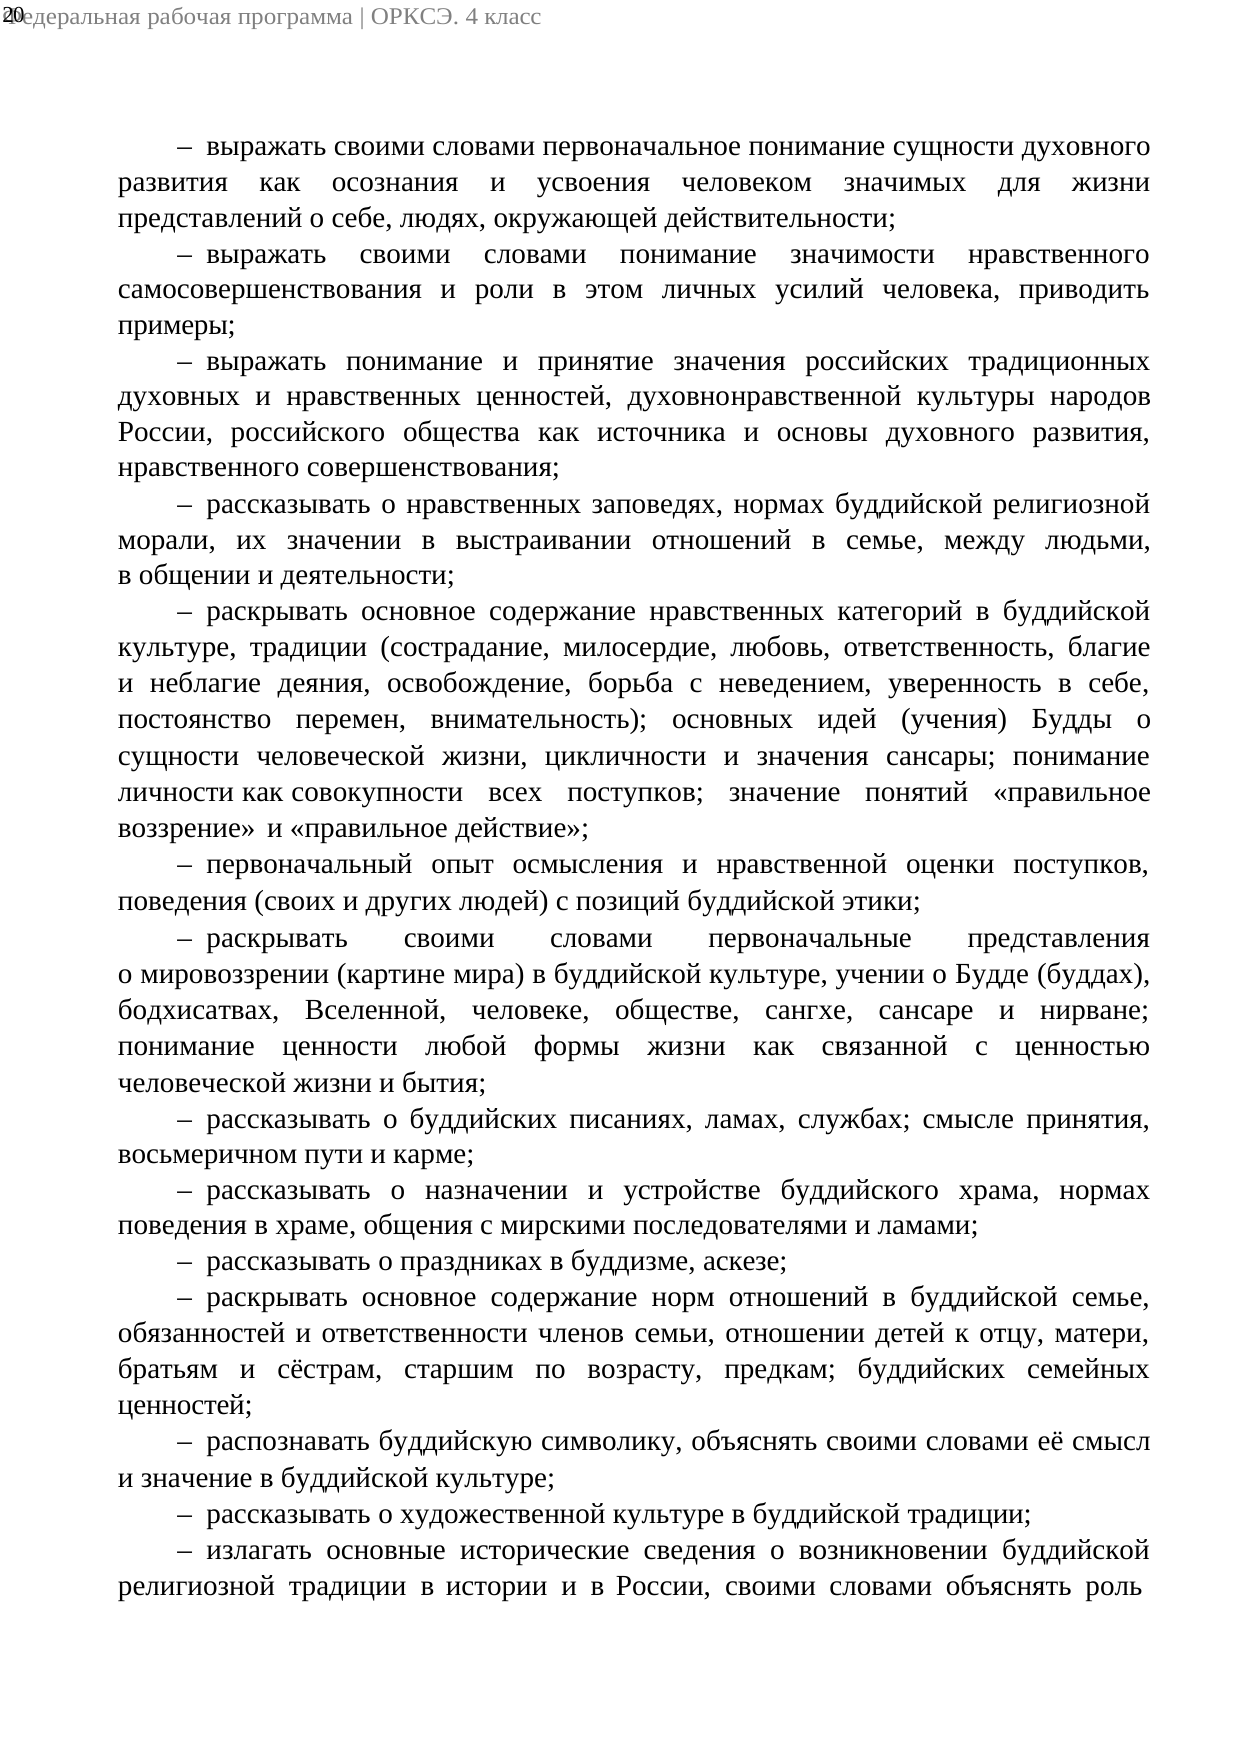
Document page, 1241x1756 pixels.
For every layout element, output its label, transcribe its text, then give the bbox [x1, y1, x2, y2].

list рассказывать о буддийских писаниях, ламах, службах; смысле принятия, восьмеричном пути и карме; [118, 1101, 1151, 1170]
list распознавать буддийскую символику, объяснять своими словами её смысл и значение в буддийской культуре; [118, 1423, 1151, 1494]
list раскрывать основное содержание нравственных категорий в буддийской культуре, традиции (сострадание, милосердие, любовь, ответственность, благие и неблагие деяния, освобождение, борьба с неведением, уверенность в себе, постоянство перемен, внимательность); основных идей (учения) Будды о сущности человеческой жизни, цикличности и значения сансары; понимание личности как совокупности всех поступков; значение понятий «правильное воззрение» и «правильное действие»; [118, 593, 1151, 844]
list первоначальный опыт осмысления и нравственной оценки поступков, поведения (своих и других людей) с позиций буддийской этики; [118, 846, 1149, 917]
list выражать своими словами первоначальное понимание сущности духовного развития как осознания и усвоения человеком значимых для жизни представлений о себе, людях, окружающей действительности; [118, 128, 1151, 233]
list раскрывать основное содержание норм отношений в буддийской семье, обязанностей и ответственности членов семьи, отношении детей к отцу, матери, братьям и сёстрам, старшим по возрасту, предкам; буддийских семейных ценностей; [118, 1279, 1151, 1421]
list раскрывать своими словами первоначальные представления о мировоззрении (картине мира) в буддийской культуре, учении о Будде (буддах), бодхисатвах, Вселенной, человеке, обществе, сангхе, сансаре и нирване; понимание ценности любой формы жизни как связанной с ценностью человеческой жизни и бытия; [118, 920, 1150, 1098]
list выражать своими словами понимание значимости нравственного самосовершенствования и роли в этом личных усилий человека, приводить примеры; [118, 236, 1150, 341]
list рассказывать о художественной культуре в буддийской традиции; [177, 1497, 1166, 1530]
list излагать основные исторические сведения о возникновении буддийской религиозной традиции в истории и в России, своими словами объяснять роль [118, 1532, 1150, 1601]
list рассказывать о назначении и устройстве буддийского храма, нормах поведения в храме, общения с мирскими последователями и ламами; [118, 1172, 1151, 1241]
list выражать понимание и принятие значения российских традиционных духовных и нравственных ценностей, духовно­нравственной культуры народов России, российского общества как источника и основы духовного развития, нравственного совершенствования; [118, 343, 1151, 483]
list рассказывать о нравственных заповедях, нормах буддийской религиозной морали, их значении в выстраивании отношений в семье, между людьми, в общении и деятельности; [118, 486, 1151, 591]
list рассказывать о праздниках в буддизме, аскезе; [177, 1243, 1166, 1276]
